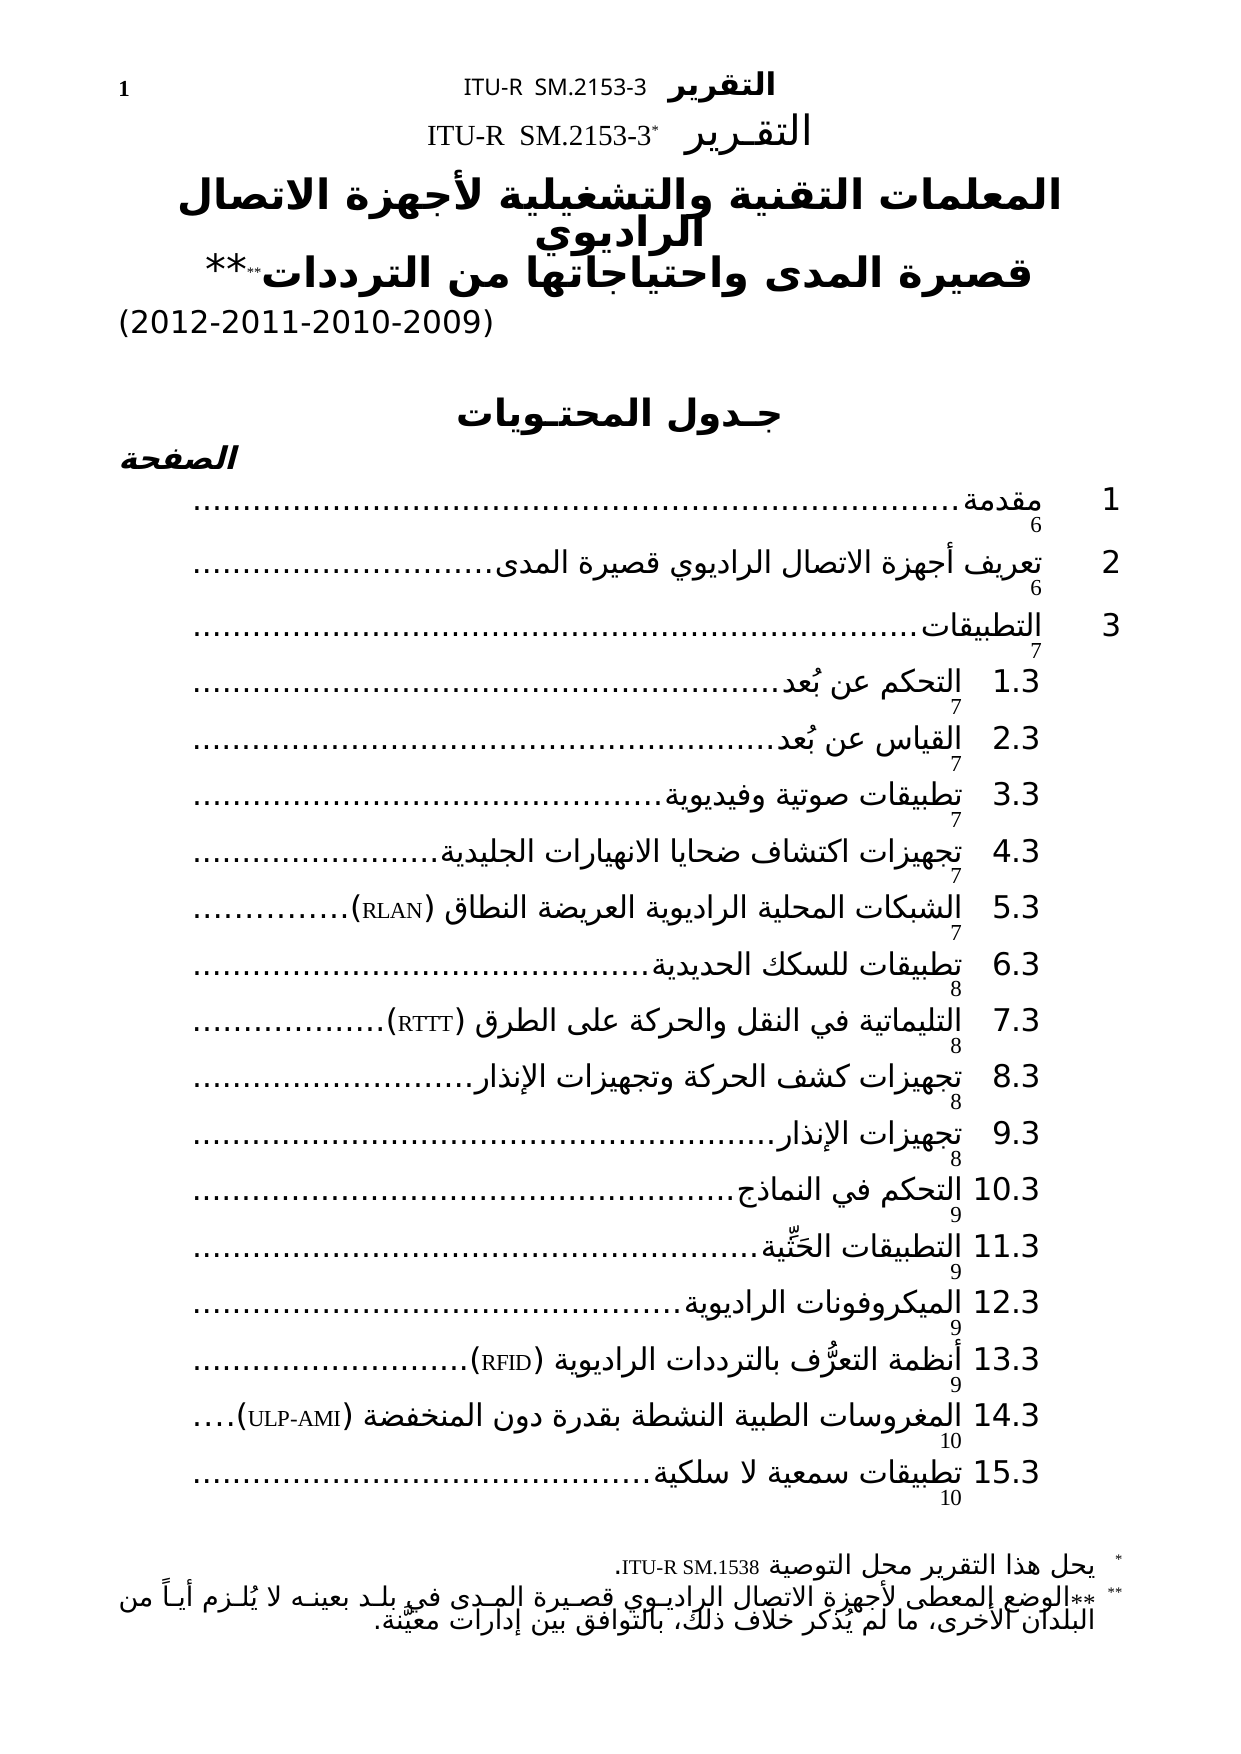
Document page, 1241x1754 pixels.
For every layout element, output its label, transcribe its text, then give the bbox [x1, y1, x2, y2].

text 15.3 تطبيقات سمعية لا سلكية 10 [192, 1460, 1041, 1510]
text 5.3 الشبكات المحلية الراديوية العريضة النطاق (RLAN) 7 [192, 895, 1041, 945]
text 13.3 أنظمة التعرُّف بالترددات الراديوية (RFID) 9 [192, 1347, 1041, 1397]
text 1.3 التحكم عن بُعد 7 [192, 669, 1041, 719]
text 2.3 القياس عن بُعد 7 [192, 726, 1041, 776]
text 1 مقدمة 6 [192, 487, 1122, 538]
title المعلمات التقنية والتشغيلية لأجهزة الاتصال الراديوي قصيرة المدى واحتياجاتها من الترددات** [118, 178, 1122, 297]
text جـدول المحتـويات [118, 398, 1122, 433]
text التقـرير *ITU-R SM.2153-3 [118, 114, 793, 153]
text 10.3 التحكم في النماذج 9 [192, 1177, 1041, 1228]
text 9.3 تجهيزات الإنذار 8 [192, 1121, 1041, 1171]
text الصفحة [118, 446, 1122, 475]
text 4.3 تجهيزات اكتشاف ضحايا الانهيارات الجليدية 7 [192, 839, 1041, 889]
text 14.3 المغروسات الطبية النشطة بقدرة دون المنخفضة (ULP-AMI) 10 [192, 1403, 1041, 1453]
text التقـرير *ITU-R SM.2153-3 [730, 114, 1122, 153]
text (2012-2011-2010-2009) [118, 310, 1122, 339]
text 2 تعريف أجهزة الاتصال الراديوي قصيرة المدى 6 [192, 550, 1122, 600]
text 11.3 التطبيقات ال‍حَثِّية 9 [192, 1234, 1041, 1284]
text 7.3 التليماتية في النقل والحركة على الطرق (RTTT) 8 [192, 1008, 1041, 1058]
text 3 التطبيقات 7 [192, 613, 1122, 663]
text 8.3 تجهيزات كشف الحركة وتجهيزات الإنذار 8 [192, 1064, 1041, 1115]
text 3.3 تطبيقات صوتية وفيديوية 7 [192, 782, 1041, 832]
text 6.3 تطبيقات للسكك الحديدية 8 [192, 952, 1041, 1002]
text 12.3 الميكروفونات الراديوية 9 [192, 1290, 1041, 1341]
